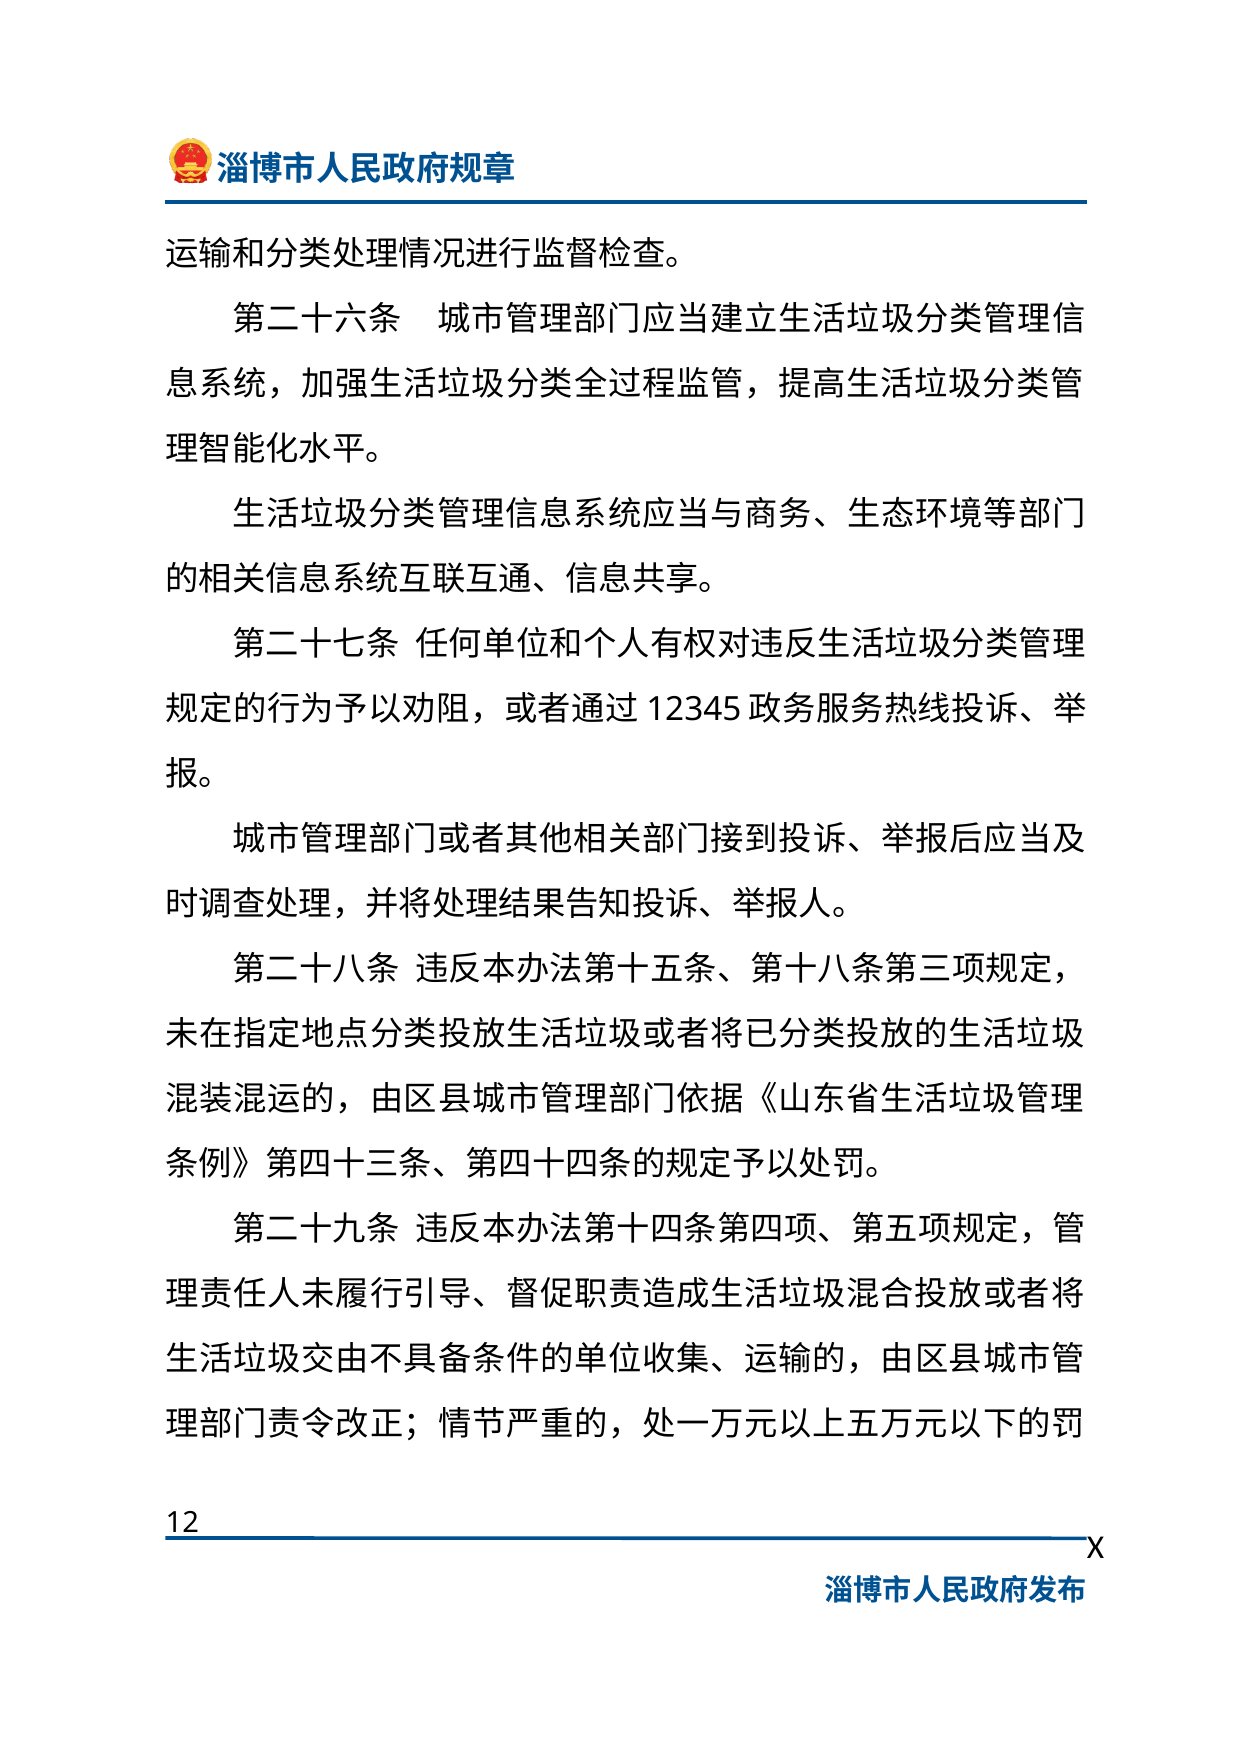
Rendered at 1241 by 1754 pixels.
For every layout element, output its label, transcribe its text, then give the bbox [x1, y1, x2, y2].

text 生活垃圾分类管理信息系统应当与商务、生态环境等部门的相关信息系统互联互通、信息共享。 [165, 479, 1087, 609]
text 第二十五条 城市管理部门和相关部门应当建立健全生活垃圾分类监督检查制度，对生活垃圾分类投放、分类收集、分类运输和分类处理情况进行监督检查。 [165, 219, 1087, 284]
text 第二十七条 任何单位和个人有权对违反生活垃圾分类管理规定的行为予以劝阻，或者通过12345政务服务热线投诉、举报。 [165, 609, 1087, 804]
text 第二十八条 违反本办法第十五条、第十八条第三项规定，未在指定地点分类投放生活垃圾或者将已分类投放的生活垃圾混装混运的，由区县城市管理部门依据《山东省生活垃圾管理条例》第四十三条、第四十四条的规定予以处罚。 [165, 934, 1087, 1194]
text 第二十九条 违反本办法第十四条第四项、第五项规定，管理责任人未履行引导、督促职责造成生活垃圾混合投放或者将生活垃圾交由不具备条件的单位收集、运输的，由区县城市管理部门责令改正；情节严重的，处一万元以上五万元以下的罚款。 [165, 1194, 1087, 1454]
text 城市管理部门或者其他相关部门接到投诉、举报后应当及时调查处理，并将处理结果告知投诉、举报人。 [165, 804, 1087, 934]
text 第二十六条 城市管理部门应当建立生活垃圾分类管理信息系统，加强生活垃圾分类全过程监管，提高生活垃圾分类管理智能化水平。 [165, 284, 1087, 479]
picture [165, 136, 216, 187]
